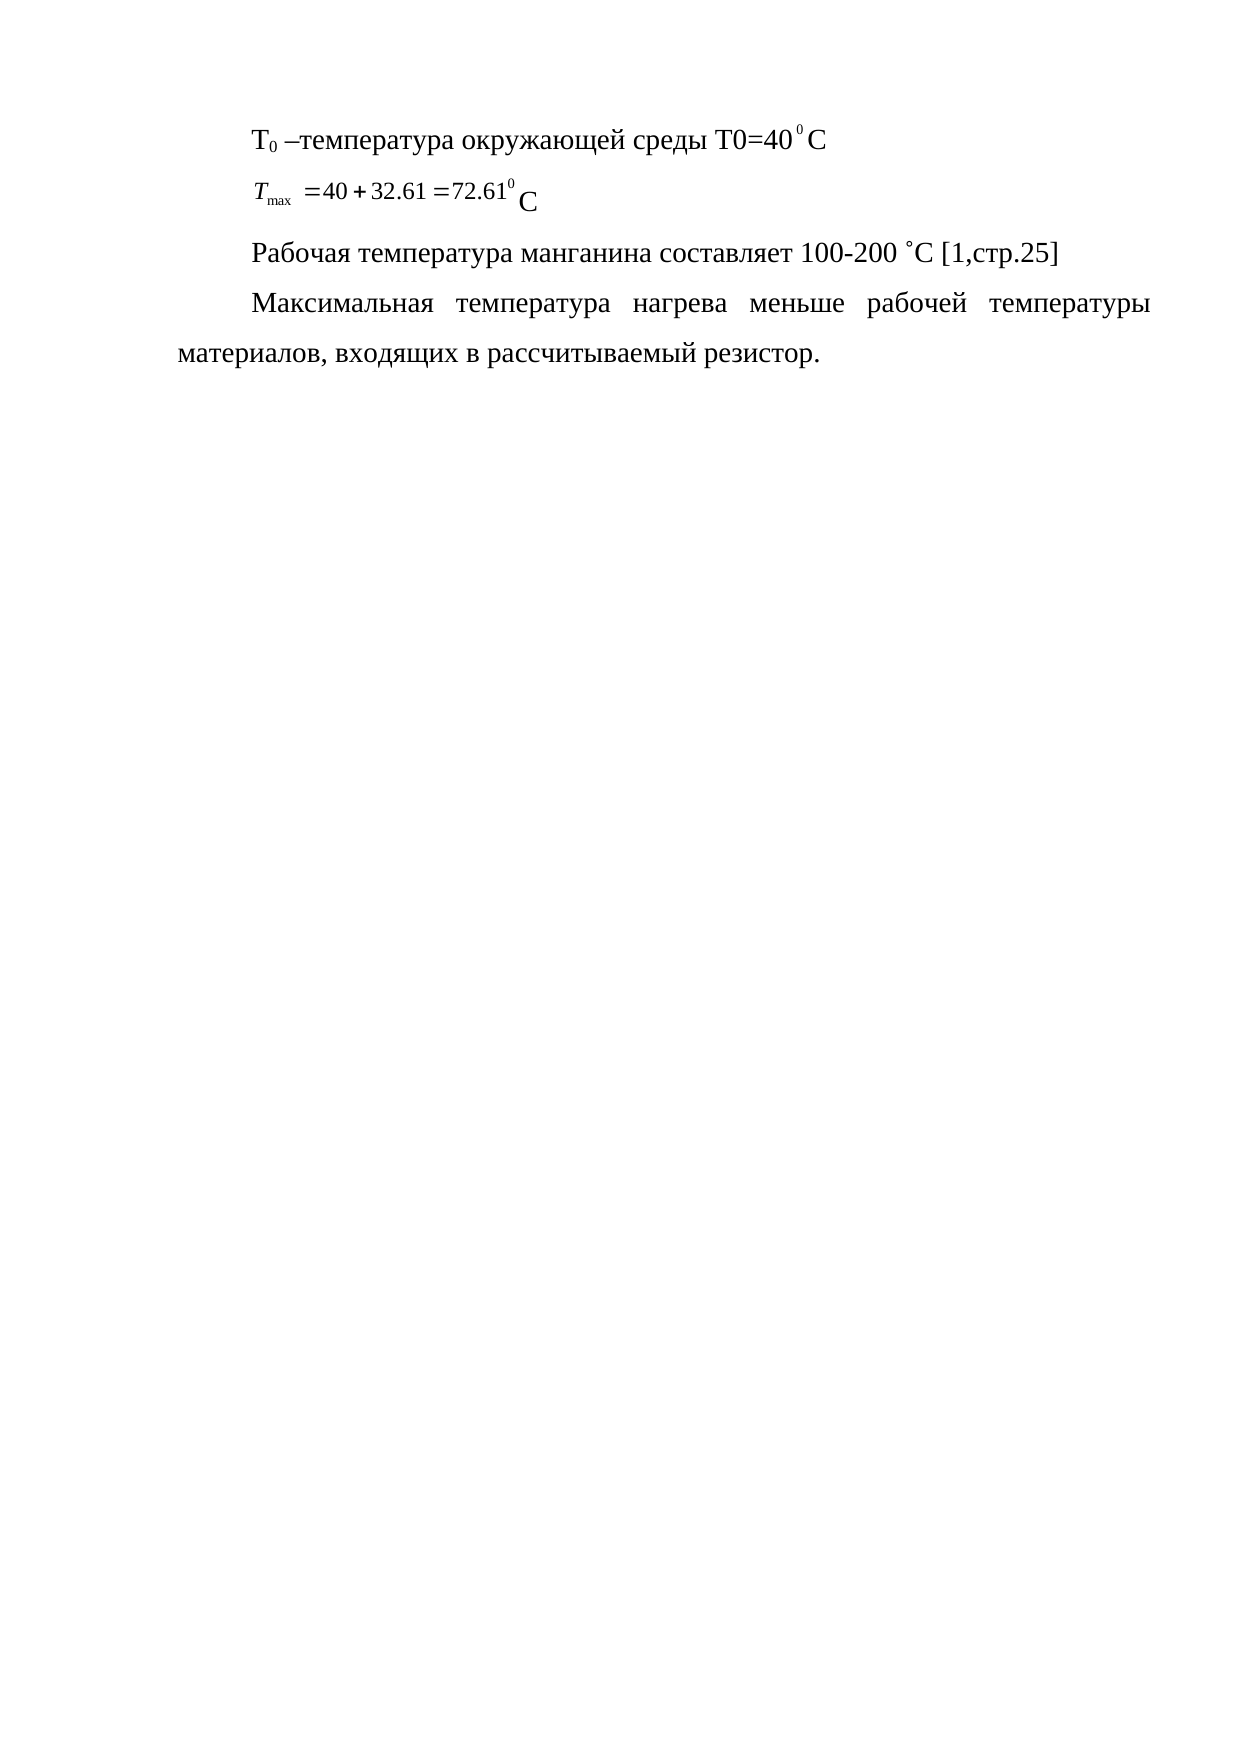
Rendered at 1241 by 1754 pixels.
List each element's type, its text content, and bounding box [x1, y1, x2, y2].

text Рабочая температура манганина составляет 100-200 ˚С [1,стр.25] [177, 235, 1152, 268]
text С [177, 172, 1152, 218]
text Т0 –температура окружающей среды Т0=40С [177, 118, 1152, 156]
text Максимальная температура нагрева меньше рабочей температуры материалов, входящих в рассчитываемый резистор. [177, 285, 1152, 369]
